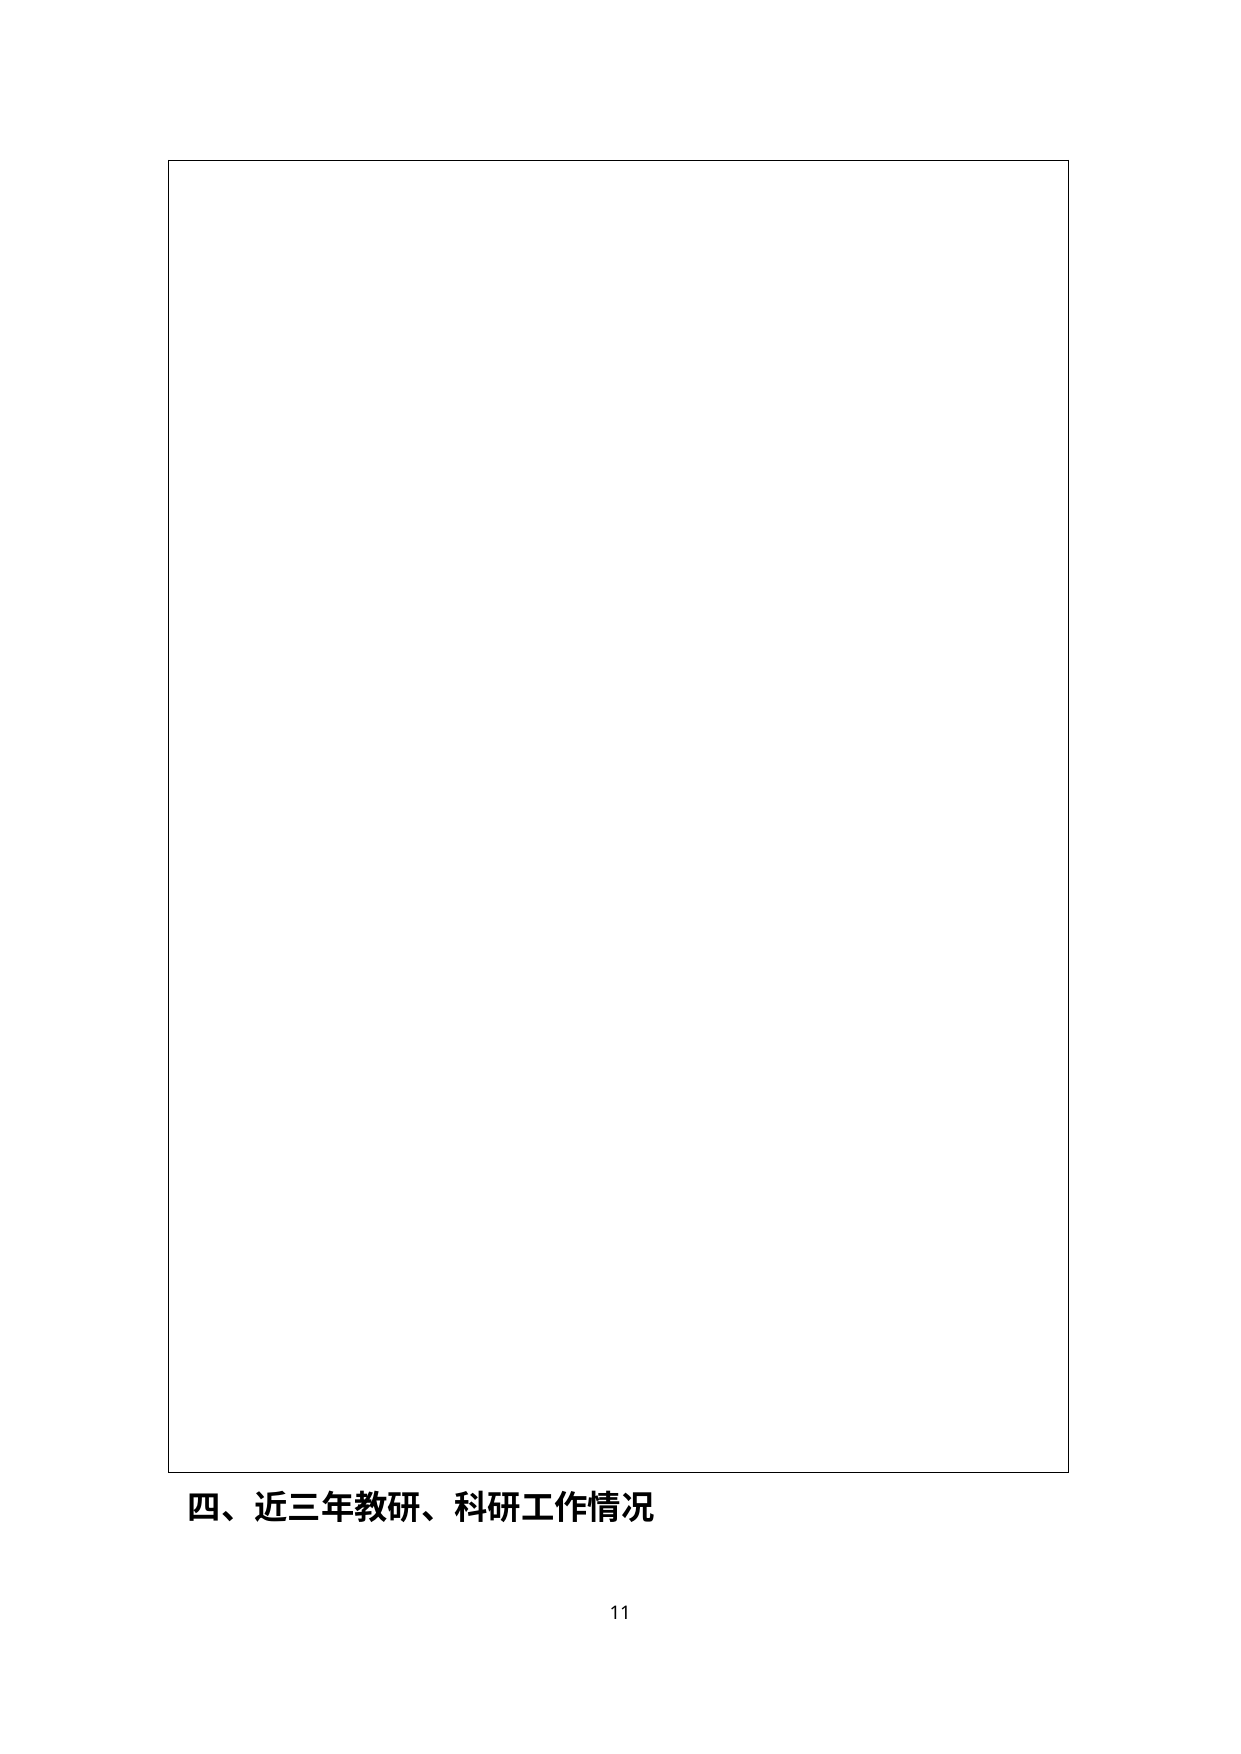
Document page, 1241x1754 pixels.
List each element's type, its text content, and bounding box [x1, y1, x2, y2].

text 四、近三年教研、科研工作情况 [187, 1473, 1053, 1538]
table_cell [169, 161, 1068, 1472]
